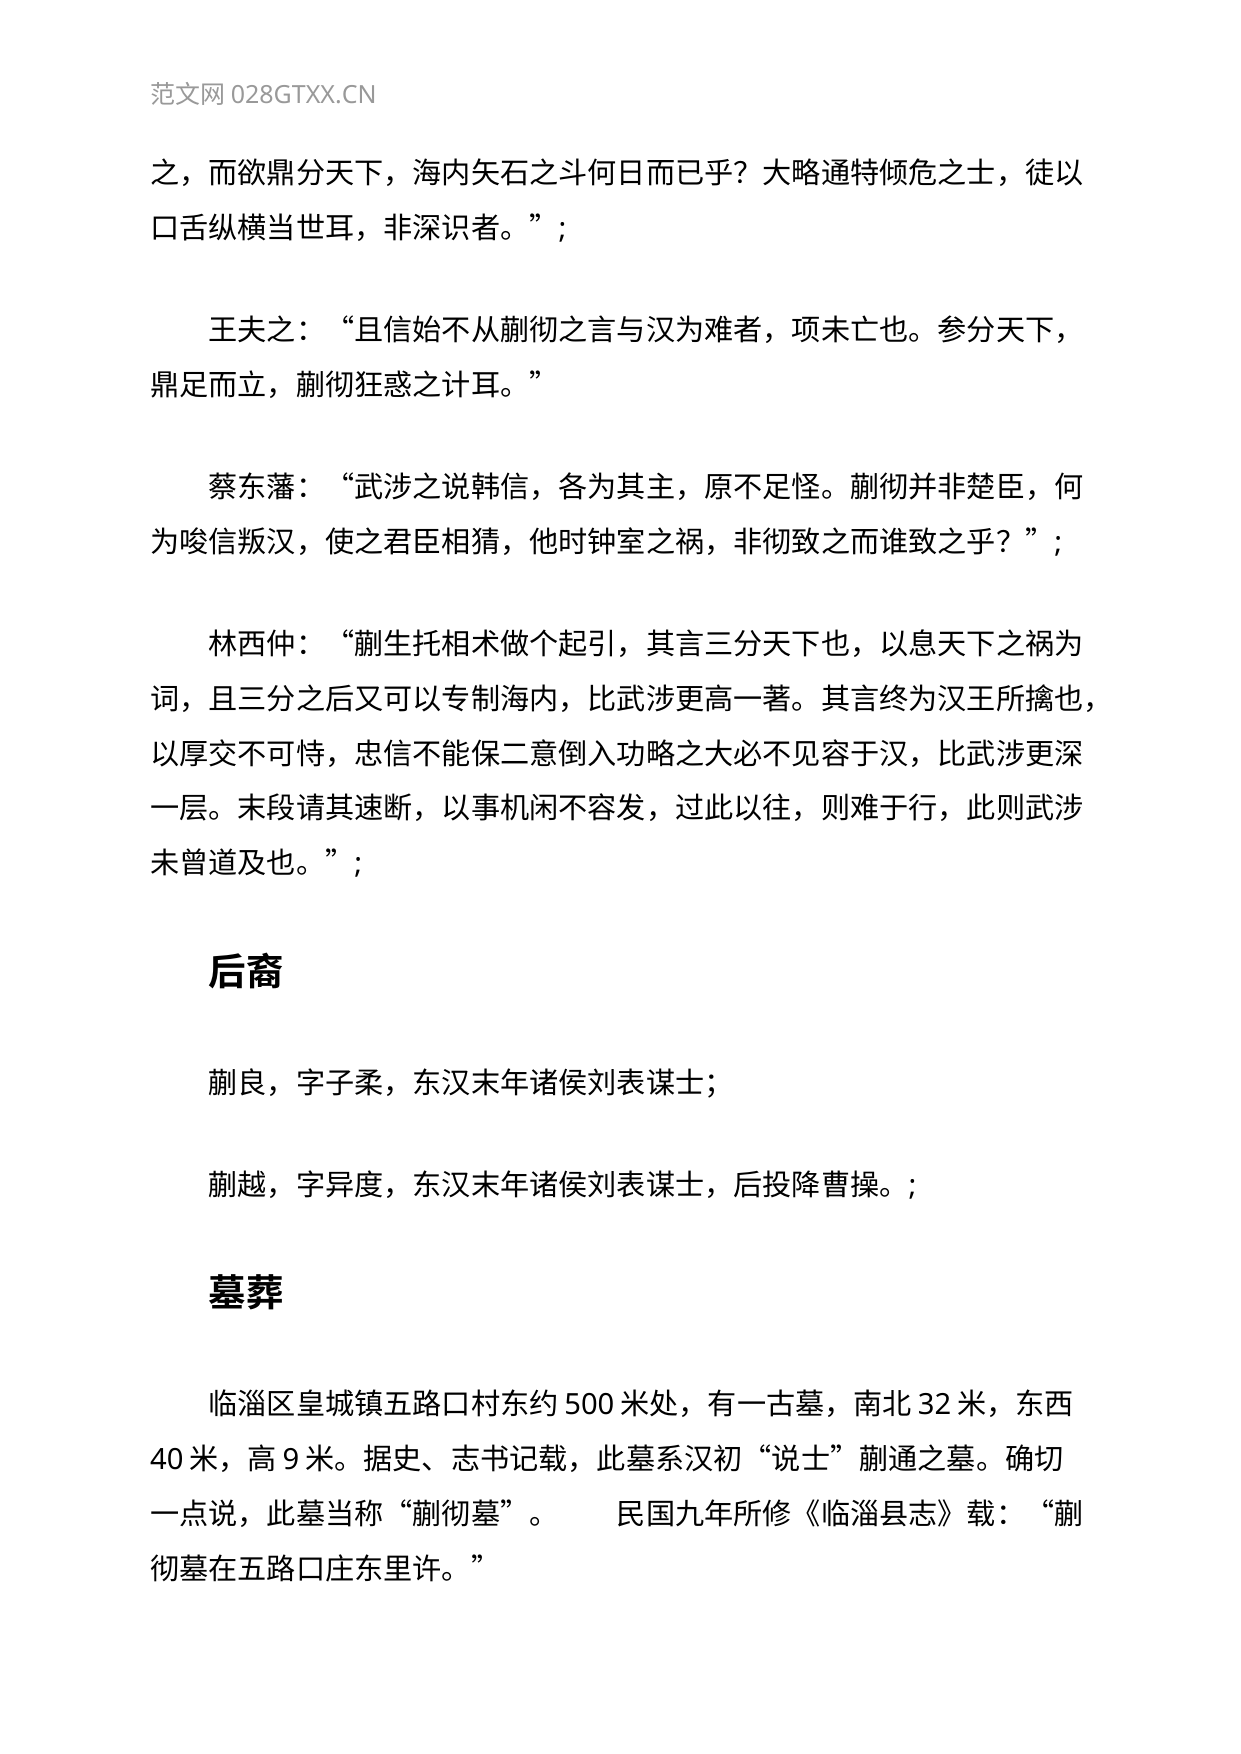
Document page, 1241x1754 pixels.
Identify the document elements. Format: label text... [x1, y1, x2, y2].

text 蒯越，字异度，东汉末年诸侯刘表谋士，后投降曹操。; [150, 1161, 1090, 1203]
text 蒯良，字子柔，东汉末年诸侯刘表谋士； [150, 1059, 1090, 1102]
text 蔡东藩：“武涉之说韩信，各为其主，原不足怪。蒯彻并非楚臣，何为唆信叛汉，使之君臣相猜，他时钟室之祸，非彻致之而谁致之乎？”; [150, 463, 1090, 561]
text 林西仲：“蒯生托相术做个起引，其言三分天下也，以息天下之祸为词，且三分之后又可以专制海内，比武涉更高一著。其言终为汉王所擒也，以厚交不可恃，忠信不能保二意倒入功略之大必不见容于汉，比武涉更深一层。末段请其速断，以事机闲不容发，过此以往，则难于行，此则武涉未曾道及也。”; [150, 620, 1090, 882]
text 墓葬 [150, 1263, 1090, 1317]
text 王夫之：“且信始不从蒯彻之言与汉为难者，项未亡也。参分天下，鼎足而立，蒯彻狂惑之计耳。” [150, 307, 1090, 404]
text 临淄区皇城镇五路口村东约500米处，有一古墓，南北32米，东西40米，高9米。据史、志书记载，此墓系汉初“说士”蒯通之墓。确切一点说，此墓当称“蒯彻墓”。 民国九年所修《临淄县志》载：“蒯彻墓在五路口庄东里许。” [150, 1381, 1090, 1588]
text 后裔 [150, 942, 1090, 996]
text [150, 150, 1090, 247]
